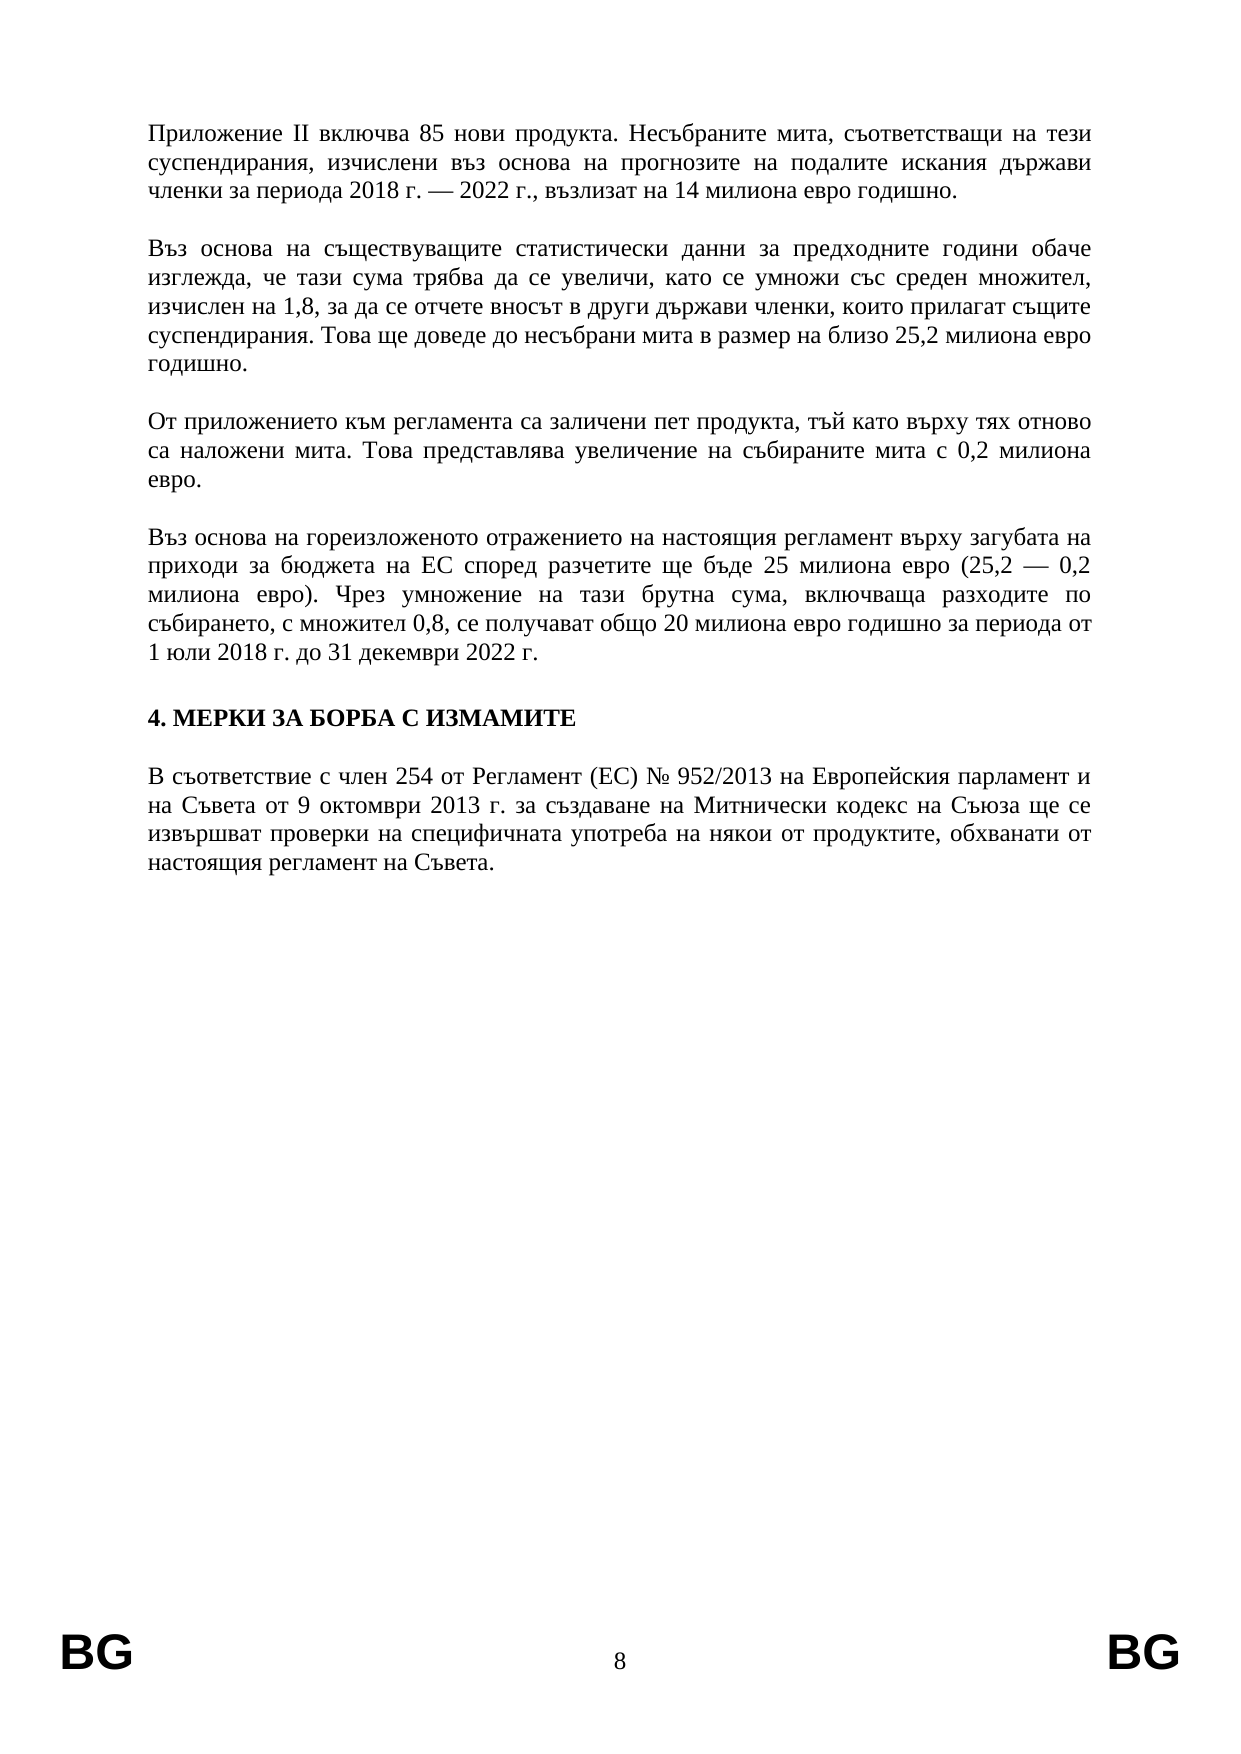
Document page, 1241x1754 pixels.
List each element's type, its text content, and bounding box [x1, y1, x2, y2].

text Въз основа на съществуващите статистически данни за предходните години обаче изглежда, че тази сума трябва да се увеличи, като се умножи със среден множител, изчислен на 1,8, за да се отчете вносът в други държави членки, които прилагат същите суспендирания. Това ще доведе до несъбрани мита в размер на близо 25,2 милиона евро годишно. [148, 233, 1093, 377]
text Въз основа на гореизложеното отражението на настоящия регламент върху загубата на приходи за бюджета на ЕС според разчетите ще бъде 25 милиона евро (25,2 — 0,2 милиона евро). Чрез умножение на тази брутна сума, включваща разходите по събирането, с множител 0,8, се получават общо 20 милиона евро годишно за периода от 1 юли 2018 г. до 31 декември 2022 г. [148, 522, 1093, 666]
text В съответствие с член 254 от Регламент (ЕС) № 952/2013 на Европейския парламент и на Съвета от 9 октомври 2013 г. за създаване на Митнически кодекс на Съюза ще се извършват проверки на специфичната употреба на някои от продуктите, обхванати от настоящия регламент на Съвета. [148, 761, 1093, 876]
subtitle 4. МЕРКИ ЗА БОРБА С ИЗМАМИТЕ [148, 703, 1093, 732]
text От приложението към регламента са заличени пет продукта, тъй като върху тях отново са наложени мита. Това представлява увеличение на събираните мита с 0,2 милиона евро. [148, 406, 1093, 493]
text Приложение II включва 85 нови продукта. Несъбраните мита, съответстващи на тези суспендирания, изчислени въз основа на прогнозите на подалите искания държави членки за периода 2018 г. — 2022 г., възлизат на 14 милиона евро годишно. [148, 118, 1093, 204]
